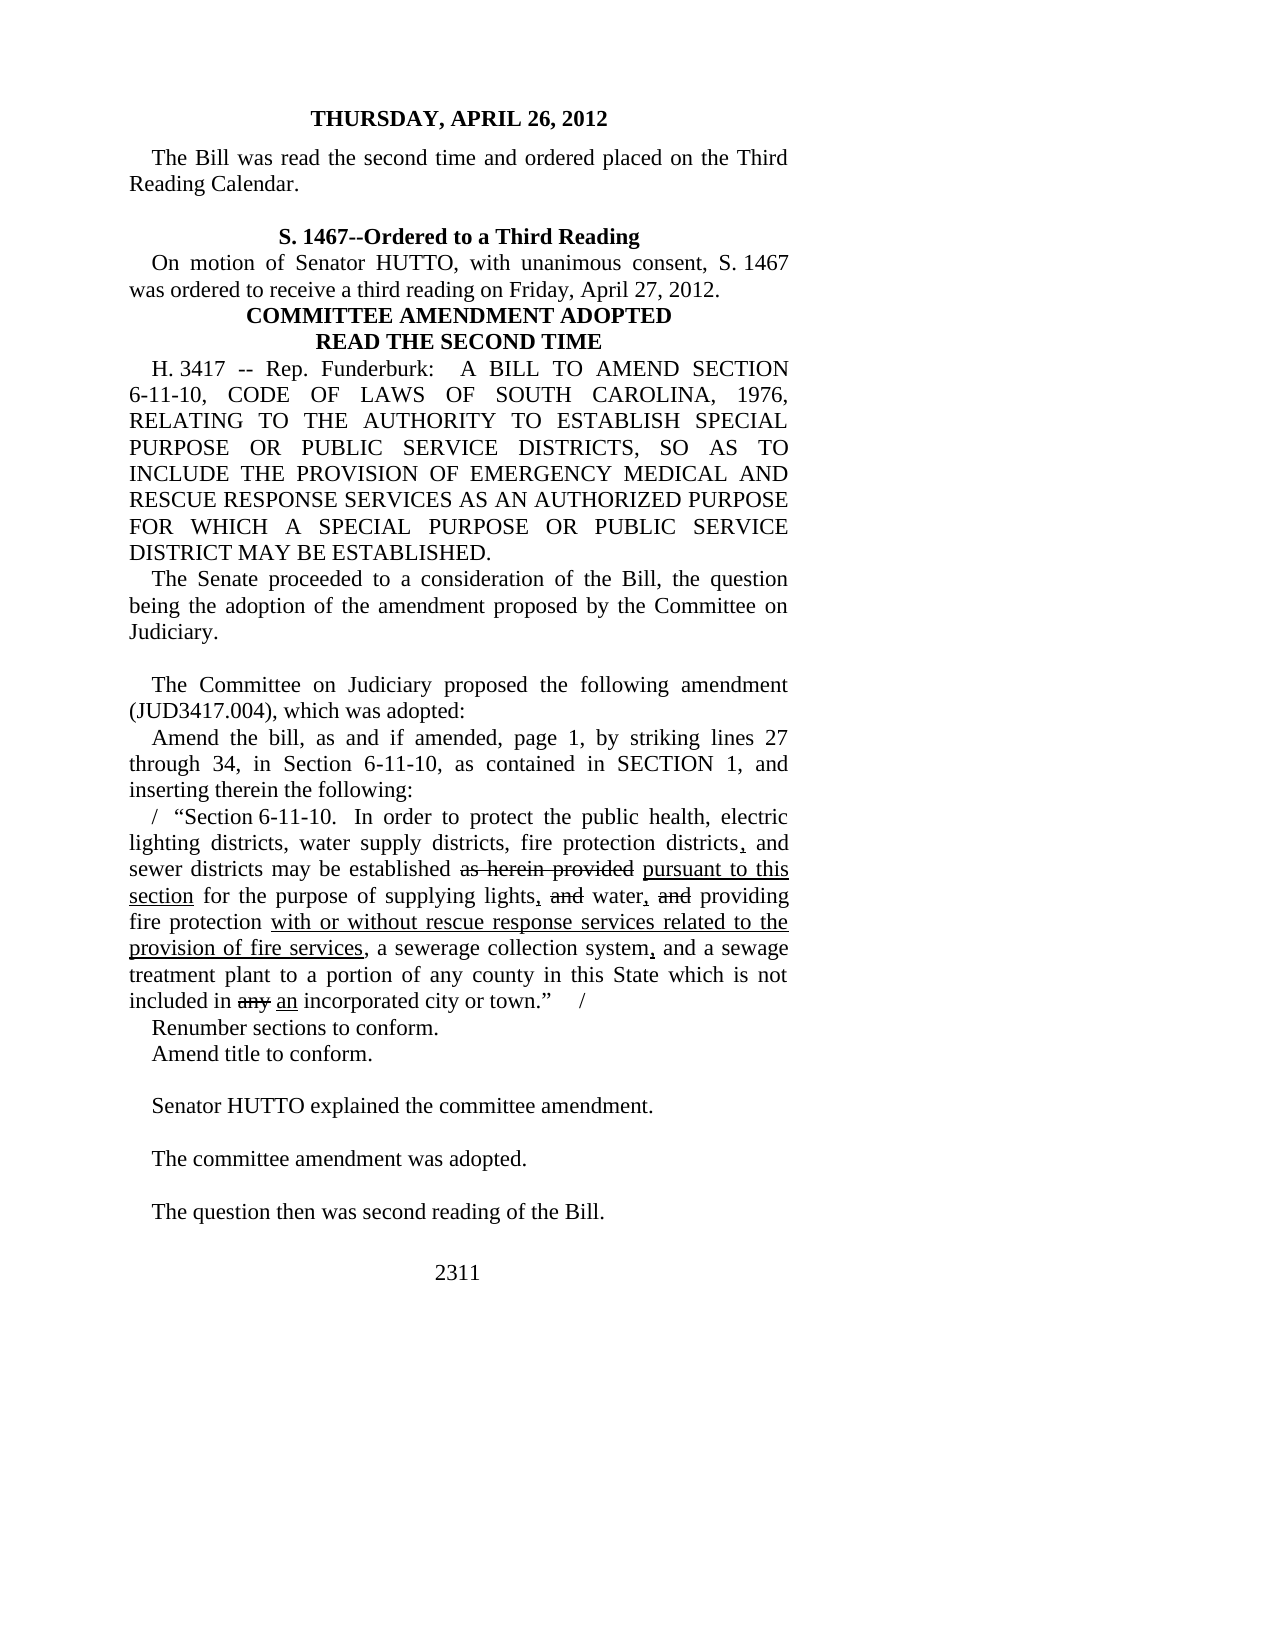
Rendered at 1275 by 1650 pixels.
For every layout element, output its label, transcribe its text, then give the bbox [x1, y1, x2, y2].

text The committee amendment was adopted. [129, 1145, 789, 1172]
text / “Section 6-11-10. In order to protect the public health, electric lighting districts, water supply districts, fire protection districts, and sewer districts may be established as herein provided pursuant to this section for the purpose of supplying lights, and water, and providing fire protection with or without rescue response services related to the provision of fire services, a sewerage collection system, and a sewage treatment plant to a portion of any county in this State which is not included in any an incorporated city or town.” / [129, 803, 789, 1013]
text H. 3417 -- Rep. Funderburk: A BILL TO AMEND SECTION 6-11-10, CODE OF LAWS OF SOUTH CAROLINA, 1976, RELATING TO THE AUTHORITY TO ESTABLISH SPECIAL PURPOSE OR PUBLIC SERVICE DISTRICTS, SO AS TO INCLUDE THE PROVISION OF EMERGENCY MEDICAL AND RESCUE RESPONSE SERVICES AS AN AUTHORIZED PURPOSE FOR WHICH A SPECIAL PURPOSE OR PUBLIC SERVICE DISTRICT MAY BE ESTABLISHED. [129, 355, 789, 566]
text READ THE SECOND TIME [129, 328, 789, 355]
text Amend the bill, as and if amended, page 1, by striking lines 27 through 34, in Section 6-11-10, as contained in SECTION 1, and inserting therein the following: [129, 724, 789, 803]
text The Committee on Judiciary proposed the following amendment (JUD3417.004), which was adopted: [129, 671, 789, 724]
text On motion of Senator HUTTO, with unanimous consent, S. 1467 was ordered to receive a third reading on Friday, April 27, 2012. [129, 249, 789, 302]
text The question then was second reading of the Bill. [129, 1198, 789, 1224]
text Renumber sections to conform. [129, 1013, 789, 1040]
text The Bill was read the second time and ordered placed on the Third Reading Calendar. [129, 144, 789, 197]
text S. 1467--Ordered to a Third Reading [129, 223, 789, 249]
text The Senate proceeded to a consideration of the Bill, the question being the adoption of the amendment proposed by the Committee on Judiciary. [129, 566, 789, 644]
text Senator HUTTO explained the committee amendment. [129, 1093, 789, 1119]
text COMMITTEE AMENDMENT ADOPTED [129, 302, 789, 328]
text Amend title to conform. [129, 1040, 789, 1066]
